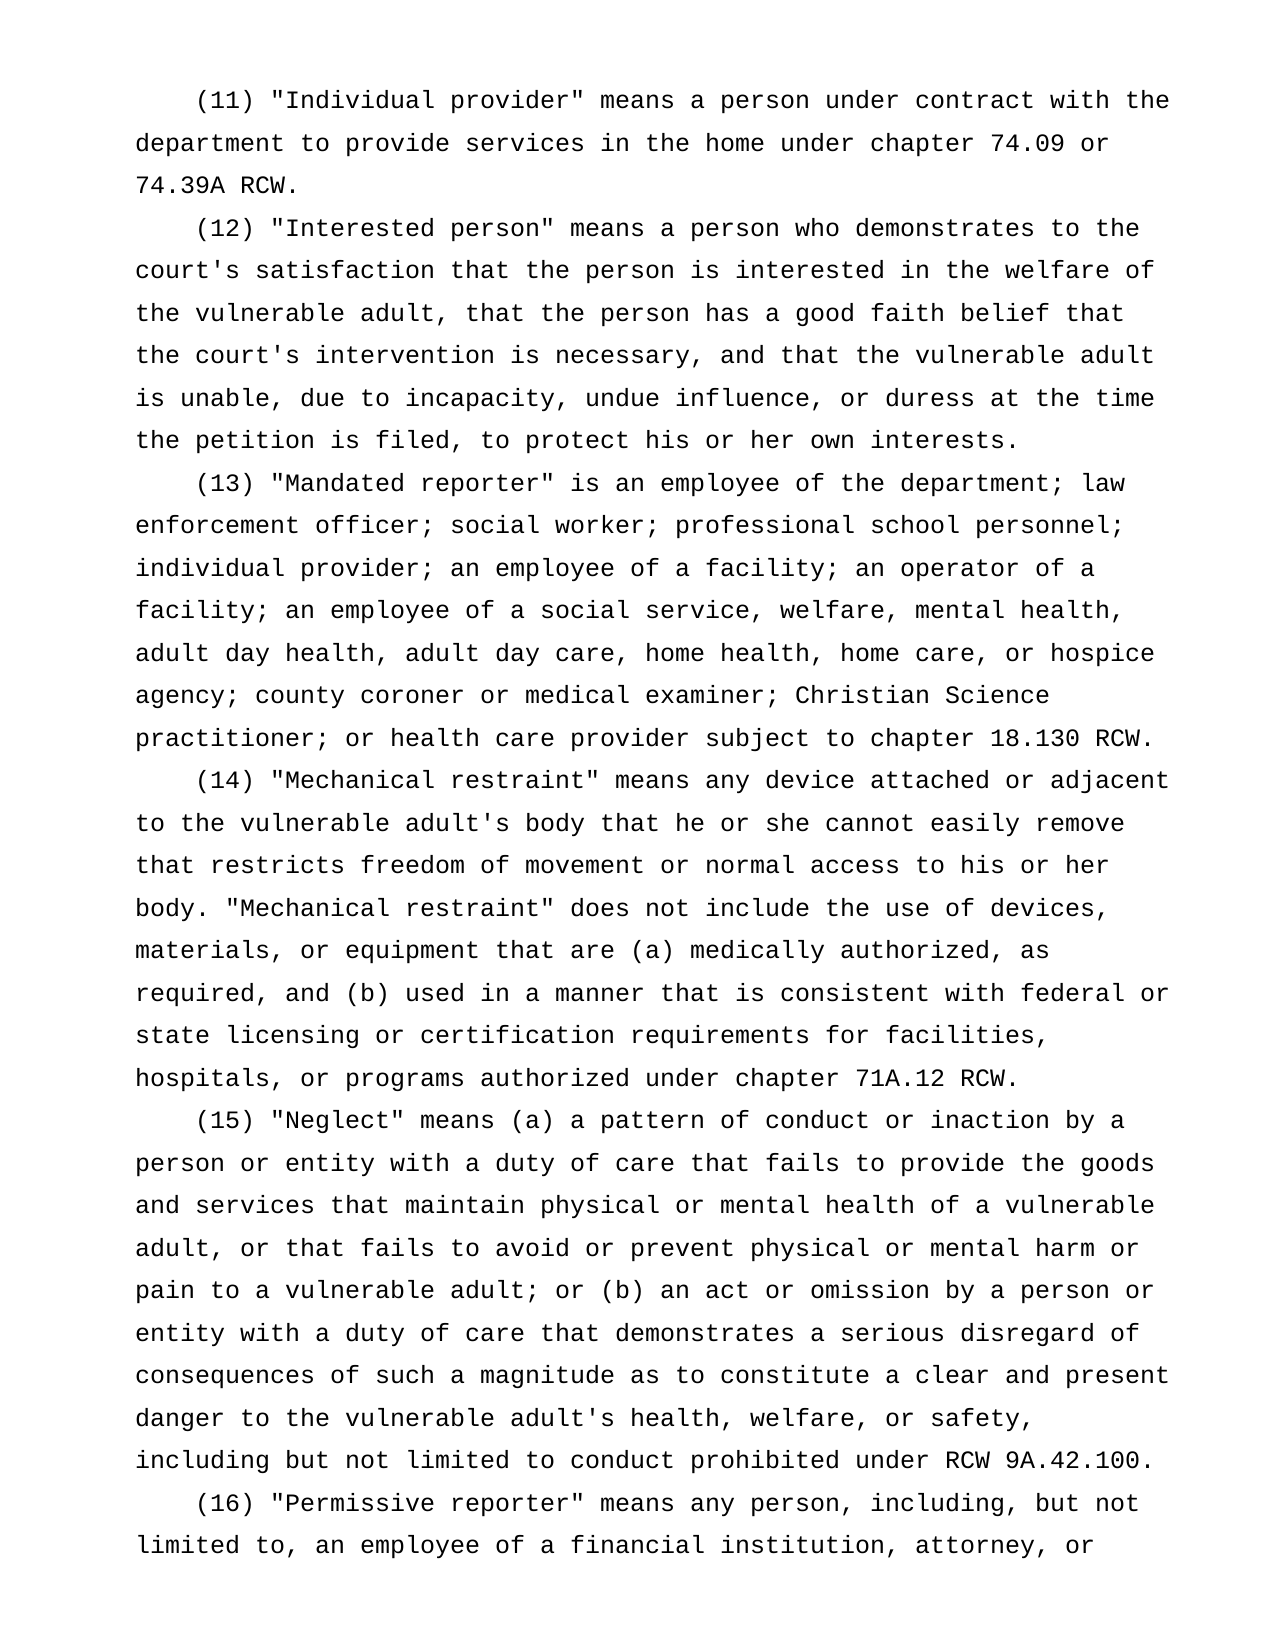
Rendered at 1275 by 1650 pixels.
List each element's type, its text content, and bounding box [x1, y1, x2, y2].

text (12) "Interested person" means a person who demonstrates to the court's satisfaction that the person is interested in the welfare of the vulnerable adult, that the person has a good faith belief that the court's intervention is necessary, and that the vulnerable adult is unable, due to incapacity, undue influence, or duress at the time the petition is filed, to protect his or her own interests. [135, 202, 1170, 457]
text (15) "Neglect" means (a) a pattern of conduct or inaction by a person or entity with a duty of care that fails to provide the goods and services that maintain physical or mental health of a vulnerable adult, or that fails to avoid or prevent physical or mental harm or pain to a vulnerable adult; or (b) an act or omission by a person or entity with a duty of care that demonstrates a serious disregard of consequences of such a magnitude as to constitute a clear and present danger to the vulnerable adult's health, welfare, or safety, including but not limited to conduct prohibited under RCW 9A.42.100. [135, 1095, 1170, 1477]
text (14) "Mechanical restraint" means any device attached or adjacent to the vulnerable adult's body that he or she cannot easily remove that restricts freedom of movement or normal access to his or her body. "Mechanical restraint" does not include the use of devices, materials, or equipment that are (a) medically authorized, as required, and (b) used in a manner that is consistent with federal or state licensing or certification requirements for facilities, hospitals, or programs authorized under chapter 71A.12 RCW. [135, 755, 1170, 1095]
text (11) "Individual provider" means a person under contract with the department to provide services in the home under chapter 74.09 or 74.39A RCW. [135, 75, 1170, 202]
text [135, 1477, 1170, 1562]
text (13) "Mandated reporter" is an employee of the department; law enforcement officer; social worker; professional school personnel; individual provider; an employee of a facility; an operator of a facility; an employee of a social service, welfare, mental health, adult day health, adult day care, home health, home care, or hospice agency; county coroner or medical examiner; Christian Science practitioner; or health care provider subject to chapter 18.130 RCW. [135, 457, 1170, 755]
